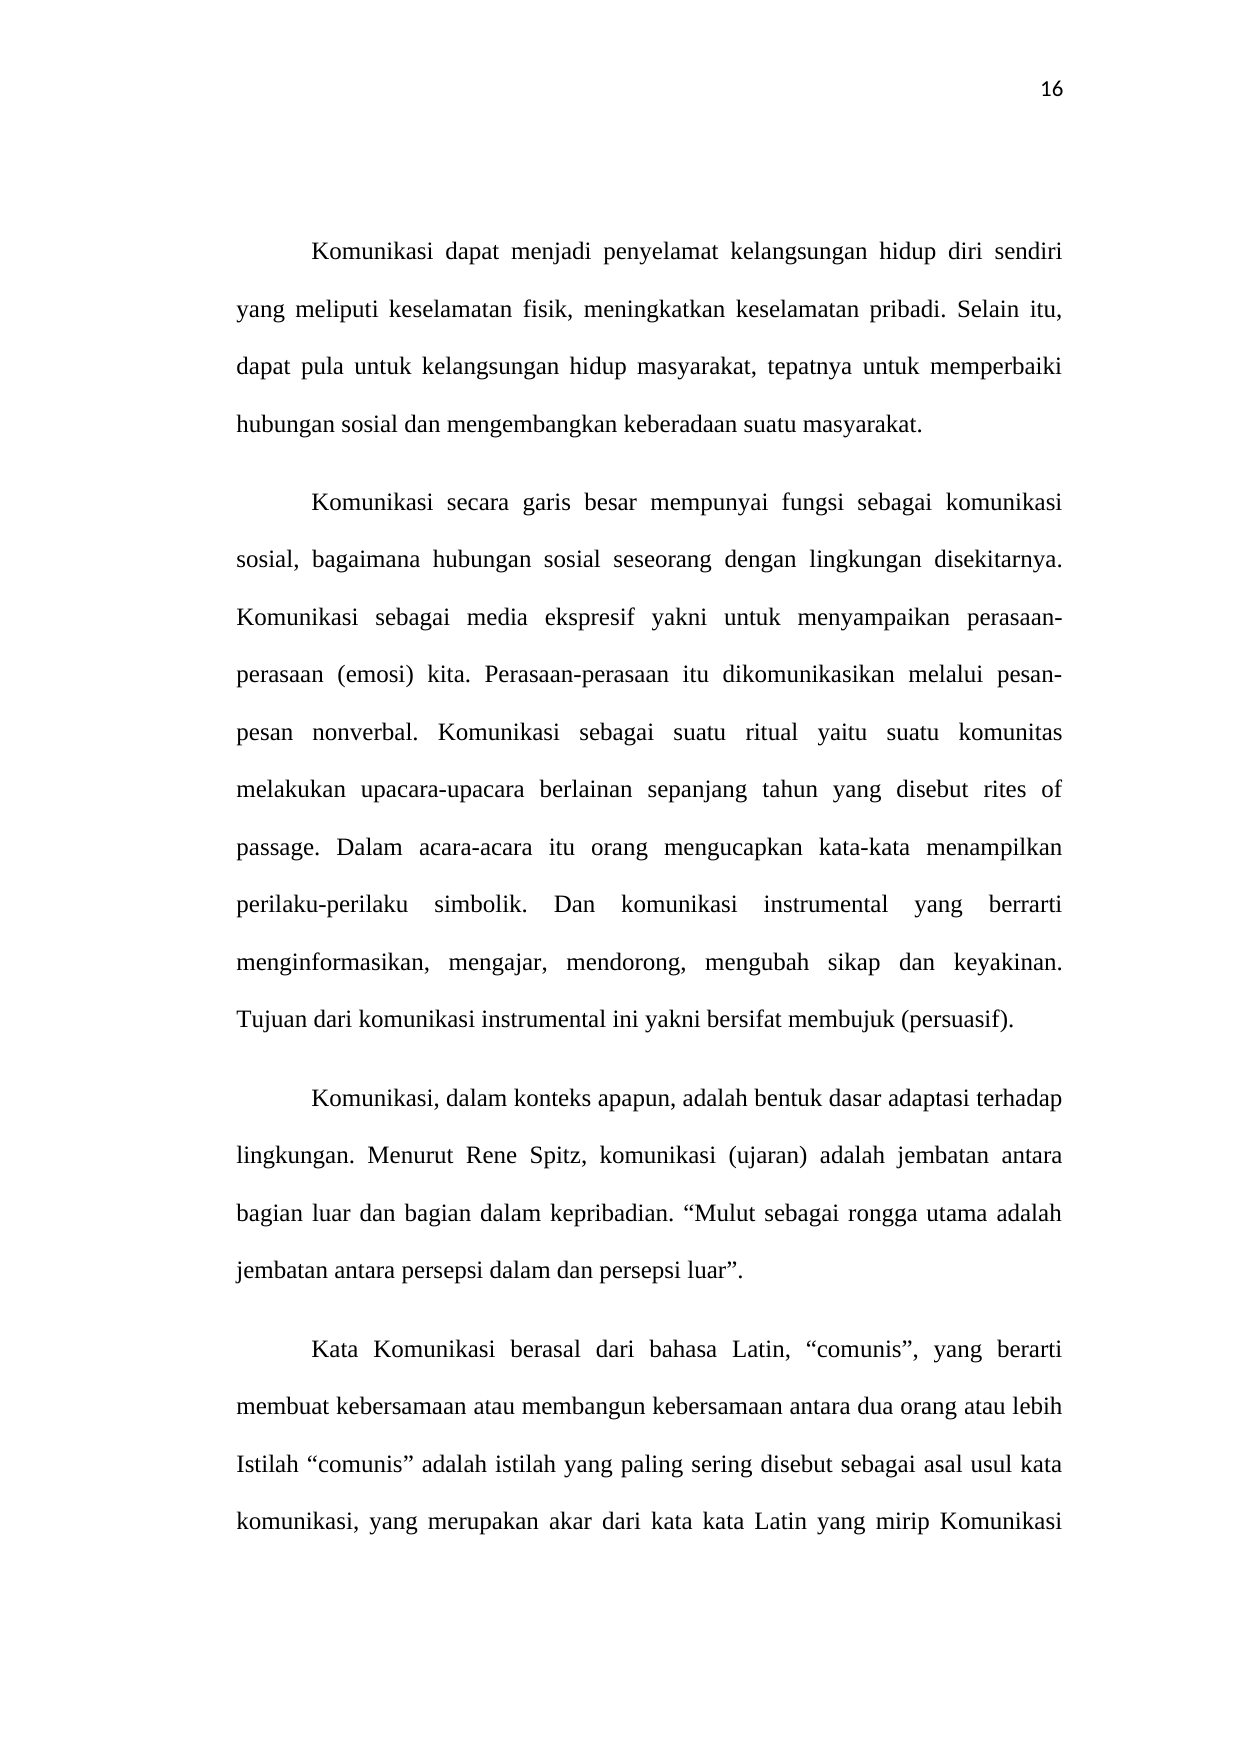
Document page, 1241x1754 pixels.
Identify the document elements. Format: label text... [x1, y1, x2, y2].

text Komunikasi secara garis besar mempunyai fungsi sebagai komunikasi sosial, bagaimana hubungan sosial seseorang dengan lingkungan disekitarnya. Komunikasi sebagai media ekspresif yakni untuk menyampaikan perasaan-perasaan (emosi) kita. Perasaan-perasaan itu dikomunikasikan melalui pesan-pesan nonverbal. Komunikasi sebagai suatu ritual yaitu suatu komunitas melakukan upacara-upacara berlainan sepanjang tahun yang disebut rites of passage. Dalam acara-acara itu orang mengucapkan kata-kata menampilkan perilaku-perilaku simbolik. Dan komunikasi instrumental yang berrarti menginformasikan, mengajar, mendorong, mengubah sikap dan keyakinan. Tujuan dari komunikasi instrumental ini yakni bersifat membujuk (persuasif). [236, 487, 1063, 1033]
text Komunikasi, dalam konteks apapun, adalah bentuk dasar adaptasi terhadap lingkungan. Menurut Rene Spitz, komunikasi (ujaran) adalah jembatan antara bagian luar dan bagian dalam kepribadian. “Mulut sebagai rongga utama adalah jembatan antara persepsi dalam dan persepsi luar”. [236, 1083, 1063, 1284]
text Komunikasi dapat menjadi penyelamat kelangsungan hidup diri sendiri yang meliputi keselamatan fisik, meningkatkan keselamatan pribadi. Selain itu, dapat pula untuk kelangsungan hidup masyarakat, tepatnya untuk memperbaiki hubungan sosial dan mengembangkan keberadaan suatu masyarakat. [236, 236, 1063, 437]
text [236, 1334, 1063, 1535]
